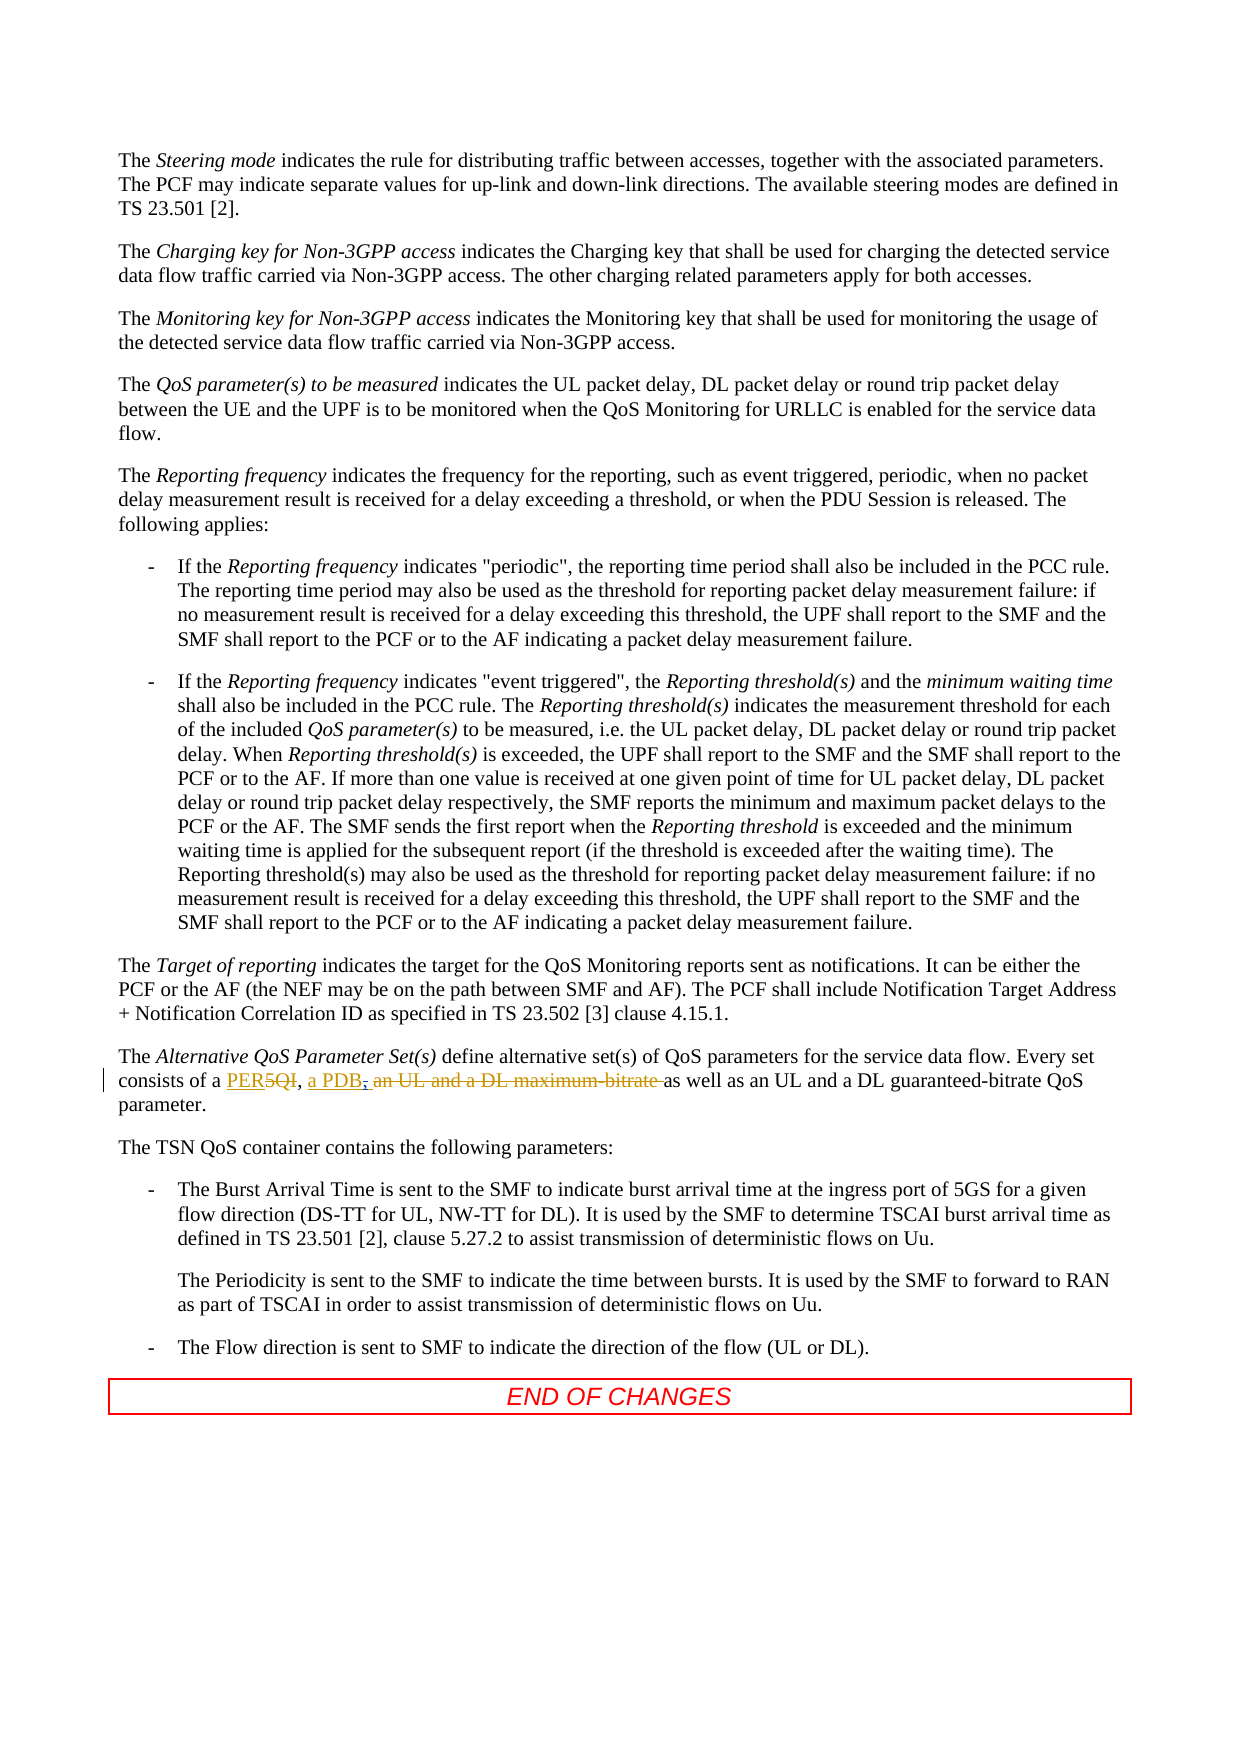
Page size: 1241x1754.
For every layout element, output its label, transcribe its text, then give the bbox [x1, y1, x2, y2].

text The QoS parameter(s) to be measured indicates the UL packet delay, DL packet delay or round trip packet delay between the UE and the UPF is to be monitored when the QoS Monitoring for URLLC is enabled for the service data flow. [118, 372, 1122, 444]
text The Alternative QoS Parameter Set(s) define alternative set(s) of QoS parameters for the service data flow. Every set consists of a , as well as an UL and a DL guaranteed-bitrate QoS parameter. [118, 1044, 1122, 1116]
text The Monitoring key for Non-3GPP access indicates the Monitoring key that shall be used for monitoring the usage of the detected service data flow traffic carried via Non-3GPP access. [118, 306, 1122, 354]
text END OF CHANGES [110, 1380, 1130, 1413]
text - If the Reporting frequency indicates "periodic", the reporting time period shall also be included in the PCC rule. The reporting time period may also be used as the threshold for reporting packet delay measurement failure: if no measurement result is received for a delay exceeding this threshold, the UPF shall report to the SMF and the SMF shall report to the PCF or to the AF indicating a packet delay measurement failure. [148, 554, 1122, 651]
text - If the Reporting frequency indicates "event triggered", the Reporting threshold(s) and the minimum waiting time shall also be included in the PCC rule. The Reporting threshold(s) indicates the measurement threshold for each of the included QoS parameter(s) to be measured, i.e. the UL packet delay, DL packet delay or round trip packet delay. When Reporting threshold(s) is exceeded, the UPF shall report to the SMF and the SMF shall report to the PCF or to the AF. If more than one value is received at one given point of time for UL packet delay, DL packet delay or round trip packet delay respectively, the SMF reports the minimum and maximum packet delays to the PCF or the AF. The SMF sends the first report when the Reporting threshold is exceeded and the minimum waiting time is applied for the subsequent report (if the threshold is exceeded after the waiting time). The Reporting threshold(s) may also be used as the threshold for reporting packet delay measurement failure: if no measurement result is received for a delay exceeding this threshold, the UPF shall report to the SMF and the SMF shall report to the PCF or to the AF indicating a packet delay measurement failure. [148, 669, 1122, 934]
text The Steering mode indicates the rule for distributing traffic between accesses, together with the associated parameters. The PCF may indicate separate values for up-link and down-link directions. The available steering modes are defined in TS 23.501 [2]. [118, 148, 1122, 220]
text The Periodicity is sent to the SMF to indicate the time between bursts. It is used by the SMF to forward to RAN as part of TSCAI in order to assist transmission of deterministic flows on Uu. [148, 1268, 1122, 1316]
text - The Burst Arrival Time is sent to the SMF to indicate burst arrival time at the ingress port of 5GS for a given flow direction (DS-TT for UL, NW-TT for DL). It is used by the SMF to determine TSCAI burst arrival time as defined in TS 23.501 [2], clause 5.27.2 to assist transmission of deterministic flows on Uu. [148, 1177, 1122, 1249]
text - The Flow direction is sent to SMF to indicate the direction of the flow (UL or DL). [148, 1335, 1122, 1359]
text The Reporting frequency indicates the frequency for the reporting, such as event triggered, periodic, when no packet delay measurement result is received for a delay exceeding a threshold, or when the PDU Session is released. The following applies: [118, 463, 1122, 536]
text The Charging key for Non-3GPP access indicates the Charging key that shall be used for charging the detected service data flow traffic carried via Non-3GPP access. The other charging related parameters apply for both accesses. [118, 239, 1122, 287]
text The Target of reporting indicates the target for the QoS Monitoring reports sent as notifications. It can be either the PCF or the AF (the NEF may be on the path between SMF and AF). The PCF shall include Notification Target Address + Notification Correlation ID as specified in TS 23.502 [3] clause 4.15.1. [118, 953, 1122, 1025]
text The TSN QoS container contains the following parameters: [118, 1134, 1122, 1159]
